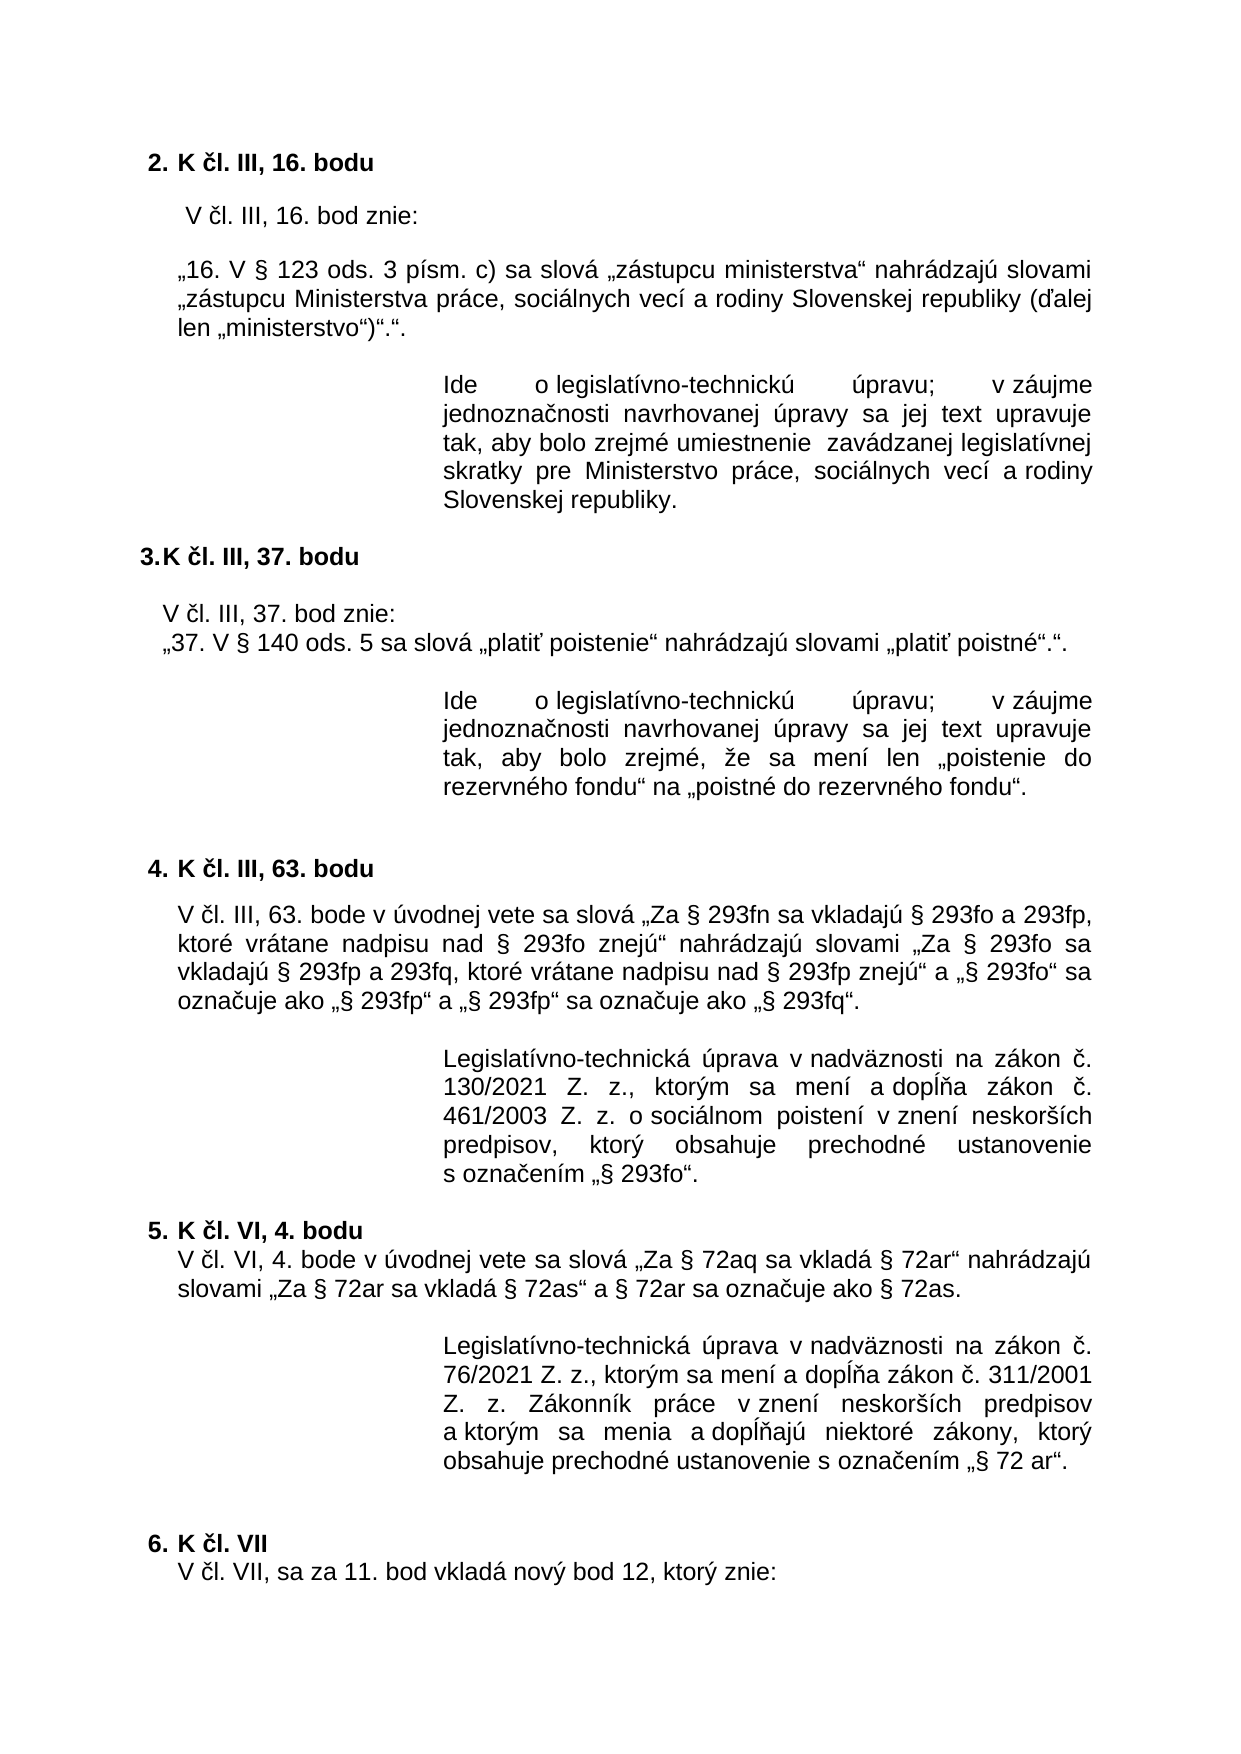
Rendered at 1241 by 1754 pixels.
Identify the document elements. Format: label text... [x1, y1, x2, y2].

list K čl. VI, 4. bodu [148, 1216, 1093, 1245]
list K čl. III, 16. bodu [148, 148, 1093, 176]
list V čl. VII, sa za 11. bod vkladá nový bod 12, ktorý znie: [177, 1557, 1093, 1586]
list Legislatívno-technická úprava v nadväznosti na zákon č. 130/2021 Z. z., ktorým sa mení a dopĺňa zákon č. 461/2003 Z. z. o sociálnom poistení v znení neskorších predpisov, ktorý obsahuje prechodné ustanovenie s označením „§ 293fo“. [443, 1043, 1093, 1187]
list „37. V § 140 ods. 5 sa slová „platiť poistenie“ nahrádzajú slovami „platiť poistné“.“. [162, 628, 1093, 657]
text V čl. III, 63. bode v úvodnej vete sa slová „Za § 293fn sa vkladajú § 293fo a 293fp, ktoré vrátane nadpisu nad § 293fo znejú“ nahrádzajú slovami „Za § 293fo sa vkladajú § 293fp a 293fq, ktoré vrátane nadpisu nad § 293fp znejú“ a „§ 293fo“ sa označuje ako „§ 293fp“ a „§ 293fp“ sa označuje ako „§ 293fq“. [177, 900, 1093, 1015]
text V čl. III, 16. bod znie: [185, 201, 1093, 230]
list K čl. III, 37. bodu [140, 542, 1093, 571]
list Ide o legislatívno-technickú úpravu; v záujme jednoznačnosti navrhovanej úpravy sa jej text upravuje tak, aby bolo zrejmé, že sa mení len „poistenie do rezervného fondu“ na „poistné do rezervného fondu“. [443, 686, 1093, 801]
list Legislatívno-technická úprava v nadväznosti na zákon č. 76/2021 Z. z., ktorým sa mení a dopĺňa zákon č. 311/2001 Z. z. Zákonník práce v znení neskorších predpisov a ktorým sa menia a dopĺňajú niektoré zákony, ktorý obsahuje prechodné ustanovenie s označením „§ 72 ar“. [443, 1331, 1093, 1475]
list K čl. VII [148, 1528, 1093, 1557]
list Ide o legislatívno-technickú úpravu; v záujme jednoznačnosti navrhovanej úpravy sa jej text upravuje tak, aby bolo zrejmé umiestnenie zavádzanej legislatívnej skratky pre Ministerstvo práce, sociálnych vecí a rodiny Slovenskej republiky. [443, 370, 1093, 514]
list „16. V § 123 ods. 3 písm. c) sa slová „zástupcu ministerstva“ nahrádzajú slovami „zástupcu Ministerstva práce, sociálnych vecí a rodiny Slovenskej republiky (ďalej len „ministerstvo“)“.“. [177, 255, 1093, 341]
text V čl. VI, 4. bode v úvodnej vete sa slová „Za § 72aq sa vkladá § 72ar“ nahrádzajú slovami „Za § 72ar sa vkladá § 72as“ a § 72ar sa označuje ako § 72as. [177, 1245, 1093, 1302]
list V čl. III, 37. bod znie: [162, 599, 1093, 628]
list K čl. III, 63. bodu [148, 854, 1093, 883]
